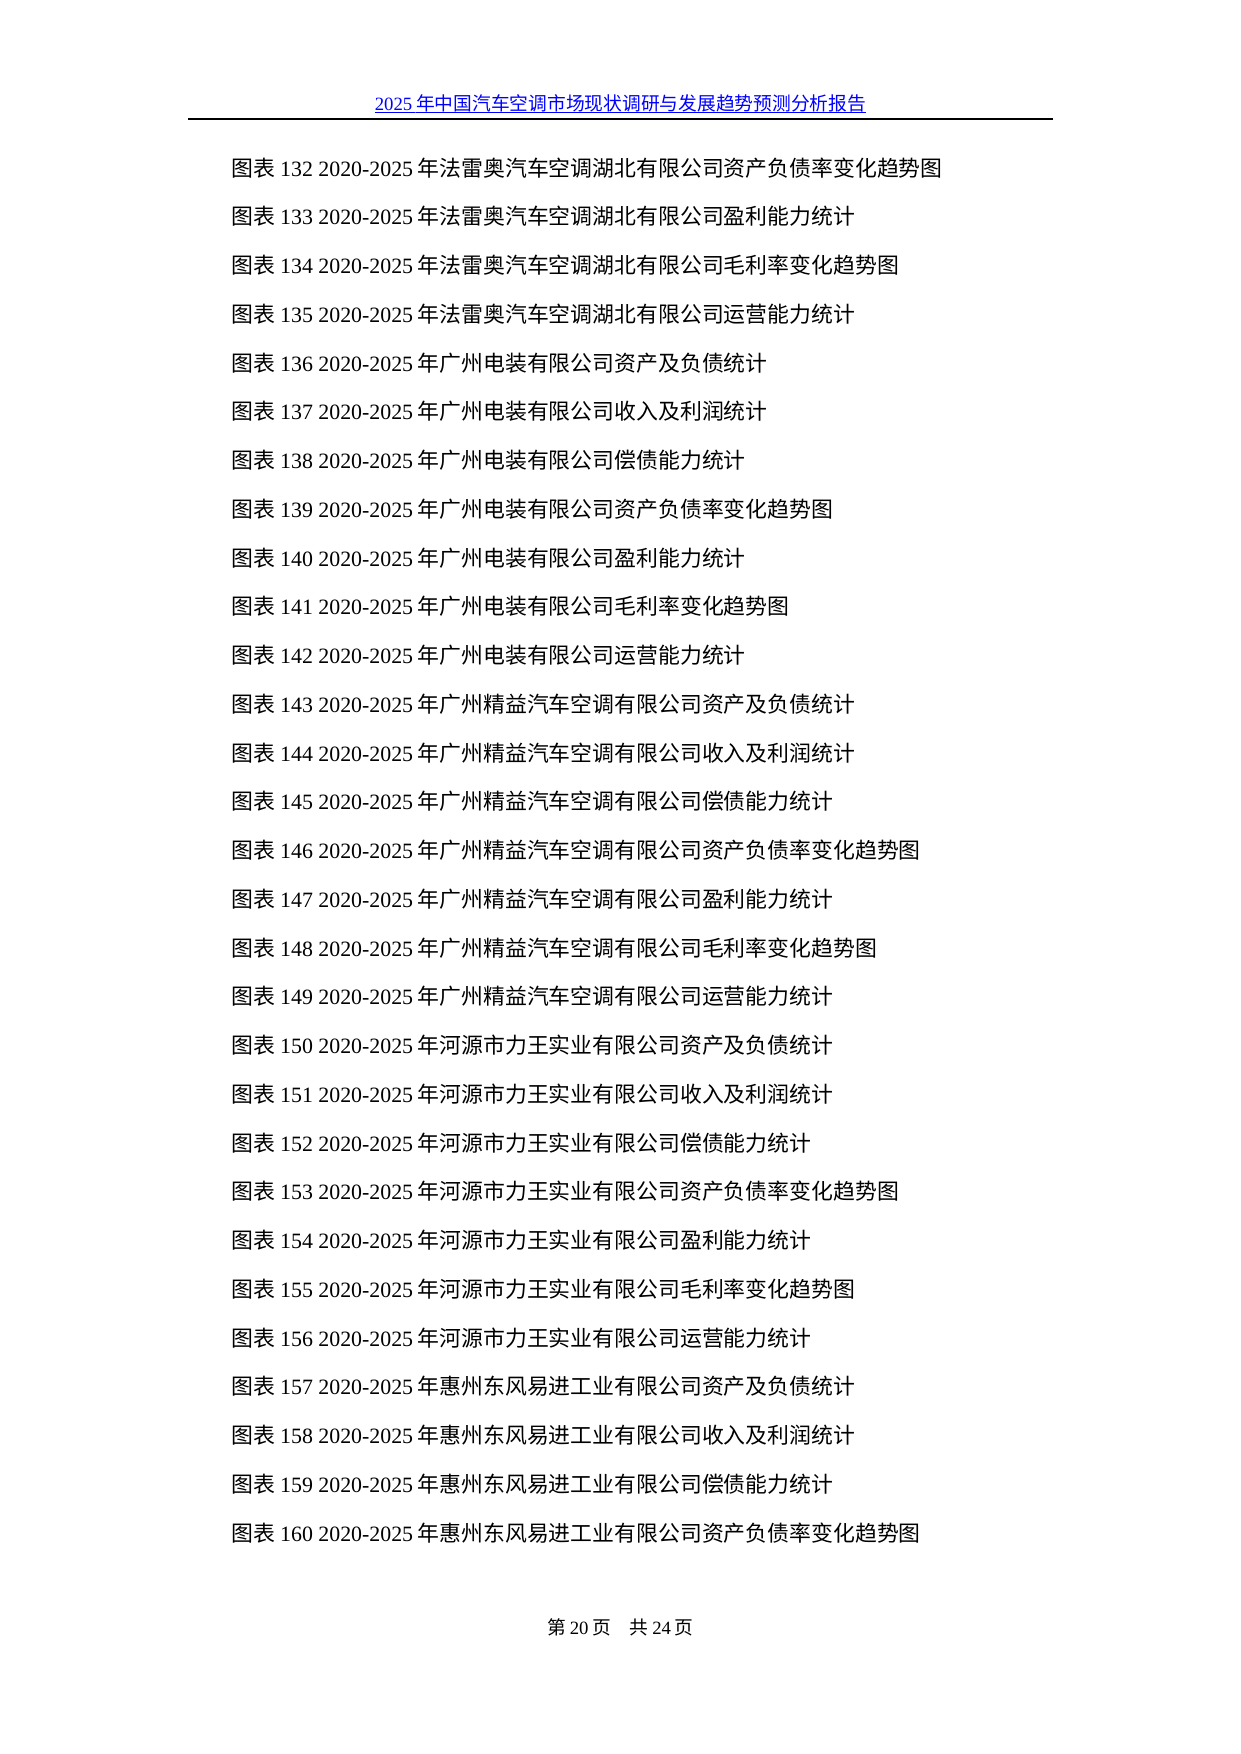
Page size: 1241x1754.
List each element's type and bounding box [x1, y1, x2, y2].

text [187, 150, 1053, 1548]
